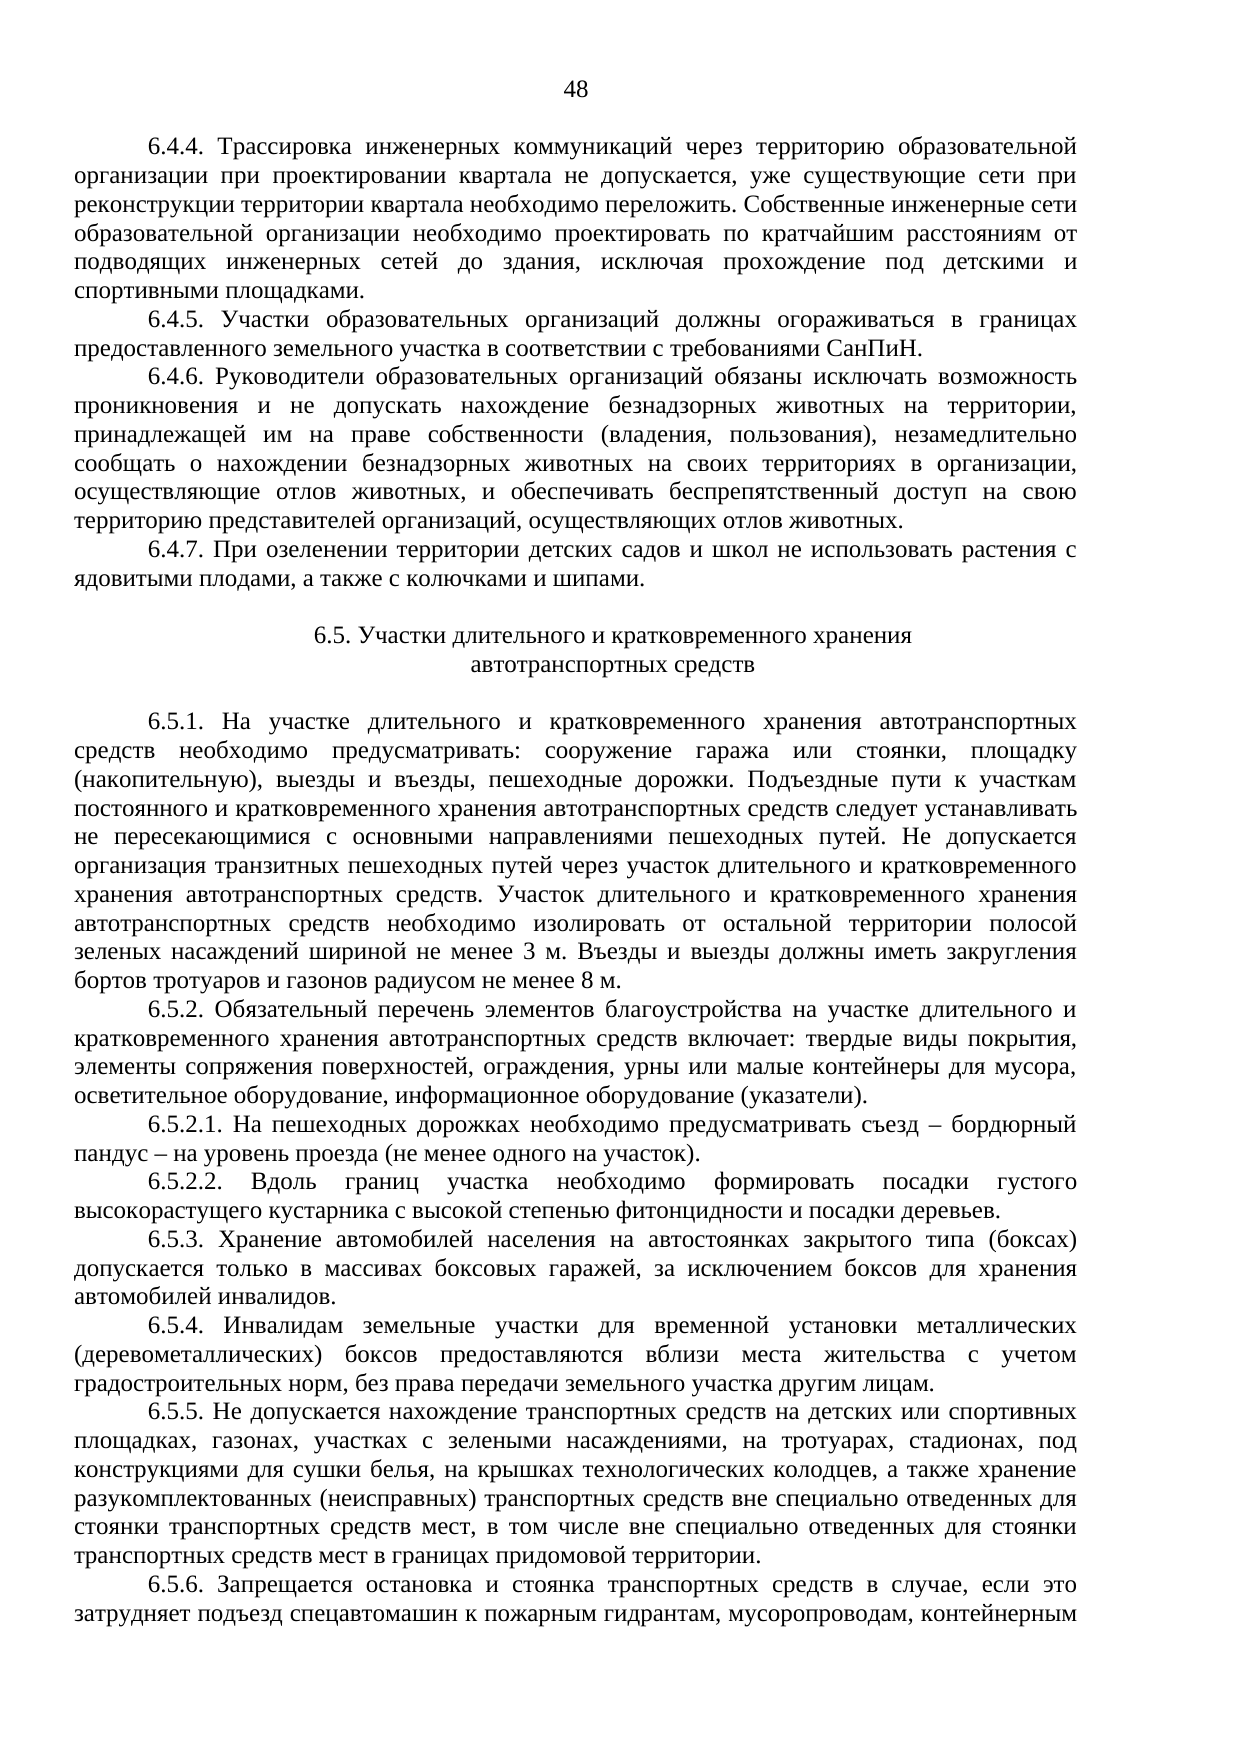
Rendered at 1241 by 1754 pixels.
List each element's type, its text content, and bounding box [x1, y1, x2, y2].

text 6.5.2.2. Вдоль границ участка необходимо формировать посадки густого высокорастущего кустарника с высокой степенью фитонцидности и посадки деревьев. [74, 1166, 1078, 1224]
text 6.4.5. Участки образовательных организаций должны огораживаться в границах предоставленного земельного участка в соответствии с требованиями СанПиН. [74, 304, 1078, 361]
text 6.5. Участки длительного и кратковременного хранения [74, 620, 1078, 649]
text автотранспортных средств [74, 649, 1078, 678]
text 6.5.2. Обязательный перечень элементов благоустройства на участке длительного и кратковременного хранения автотранспортных средств включает: твердые виды покрытия, элементы сопряжения поверхностей, ограждения, урны или малые контейнеры для мусора, осветительное оборудование, информационное оборудование (указатели). [74, 994, 1078, 1109]
text 6.5.2.1. На пешеходных дорожках необходимо предусматривать съезд – бордюрный пандус – на уровень проезда (не менее одного на участок). [74, 1109, 1078, 1166]
text 6.5.3. Хранение автомобилей населения на автостоянках закрытого типа (боксах) допускается только в массивах боксовых гаражей, за исключением боксов для хранения автомобилей инвалидов. [74, 1224, 1078, 1310]
text 6.5.5. Не допускается нахождение транспортных средств на детских или спортивных площадках, газонах, участках с зелеными насаждениями, на тротуарах, стадионах, под конструкциями для сушки белья, на крышках технологических колодцев, а также хранение разукомплектованных (неисправных) транспортных средств вне специально отведенных для стоянки транспортных средств мест, в том числе вне специально отведенных для стоянки транспортных средств мест в границах придомовой территории. [74, 1396, 1078, 1569]
text 6.5.1. На участке длительного и кратковременного хранения автотранспортных средств необходимо предусматривать: сооружение гаража или стоянки, площадку (накопительную), выезды и въезды, пешеходные дорожки. Подъездные пути к участкам постоянного и кратковременного хранения автотранспортных средств следует устанавливать не пересекающимися с основными направлениями пешеходных путей. Не допускается организация транзитных пешеходных путей через участок длительного и кратковременного хранения автотранспортных средств. Участок длительного и кратковременного хранения автотранспортных средств необходимо изолировать от остальной территории полосой зеленых насаждений шириной не менее 3 м. Въезды и выезды должны иметь закругления бортов тротуаров и газонов радиусом не менее 8 м. [74, 706, 1078, 994]
text 6.4.7. При озеленении территории детских садов и школ не использовать растения с ядовитыми плодами, а также с колючками и шипами. [74, 534, 1078, 591]
text 6.4.4. Трассировка инженерных коммуникаций через территорию образовательной организации при проектировании квартала не допускается, уже существующие сети при реконструкции территории квартала необходимо переложить. Собственные инженерные сети образовательной организации необходимо проектировать по кратчайшим расстояниям от подводящих инженерных сетей до здания, исключая прохождение под детскими и спортивными площадками. [74, 131, 1078, 304]
text 6.4.6. Руководители образовательных организаций обязаны исключать возможность проникновения и не допускать нахождение безнадзорных животных на территории, принадлежащей им на праве собственности (владения, пользования), незамедлительно сообщать о нахождении безнадзорных животных на своих территориях в организации, осуществляющие отлов животных, и обеспечивать беспрепятственный доступ на свою территорию представителей организаций, осуществляющих отлов животных. [74, 361, 1078, 534]
text 6.5.4. Инвалидам земельные участки для временной установки металлических (деревометаллических) боксов предоставляются вблизи места жительства с учетом градостроительных норм, без права передачи земельного участка другим лицам. [74, 1310, 1078, 1396]
